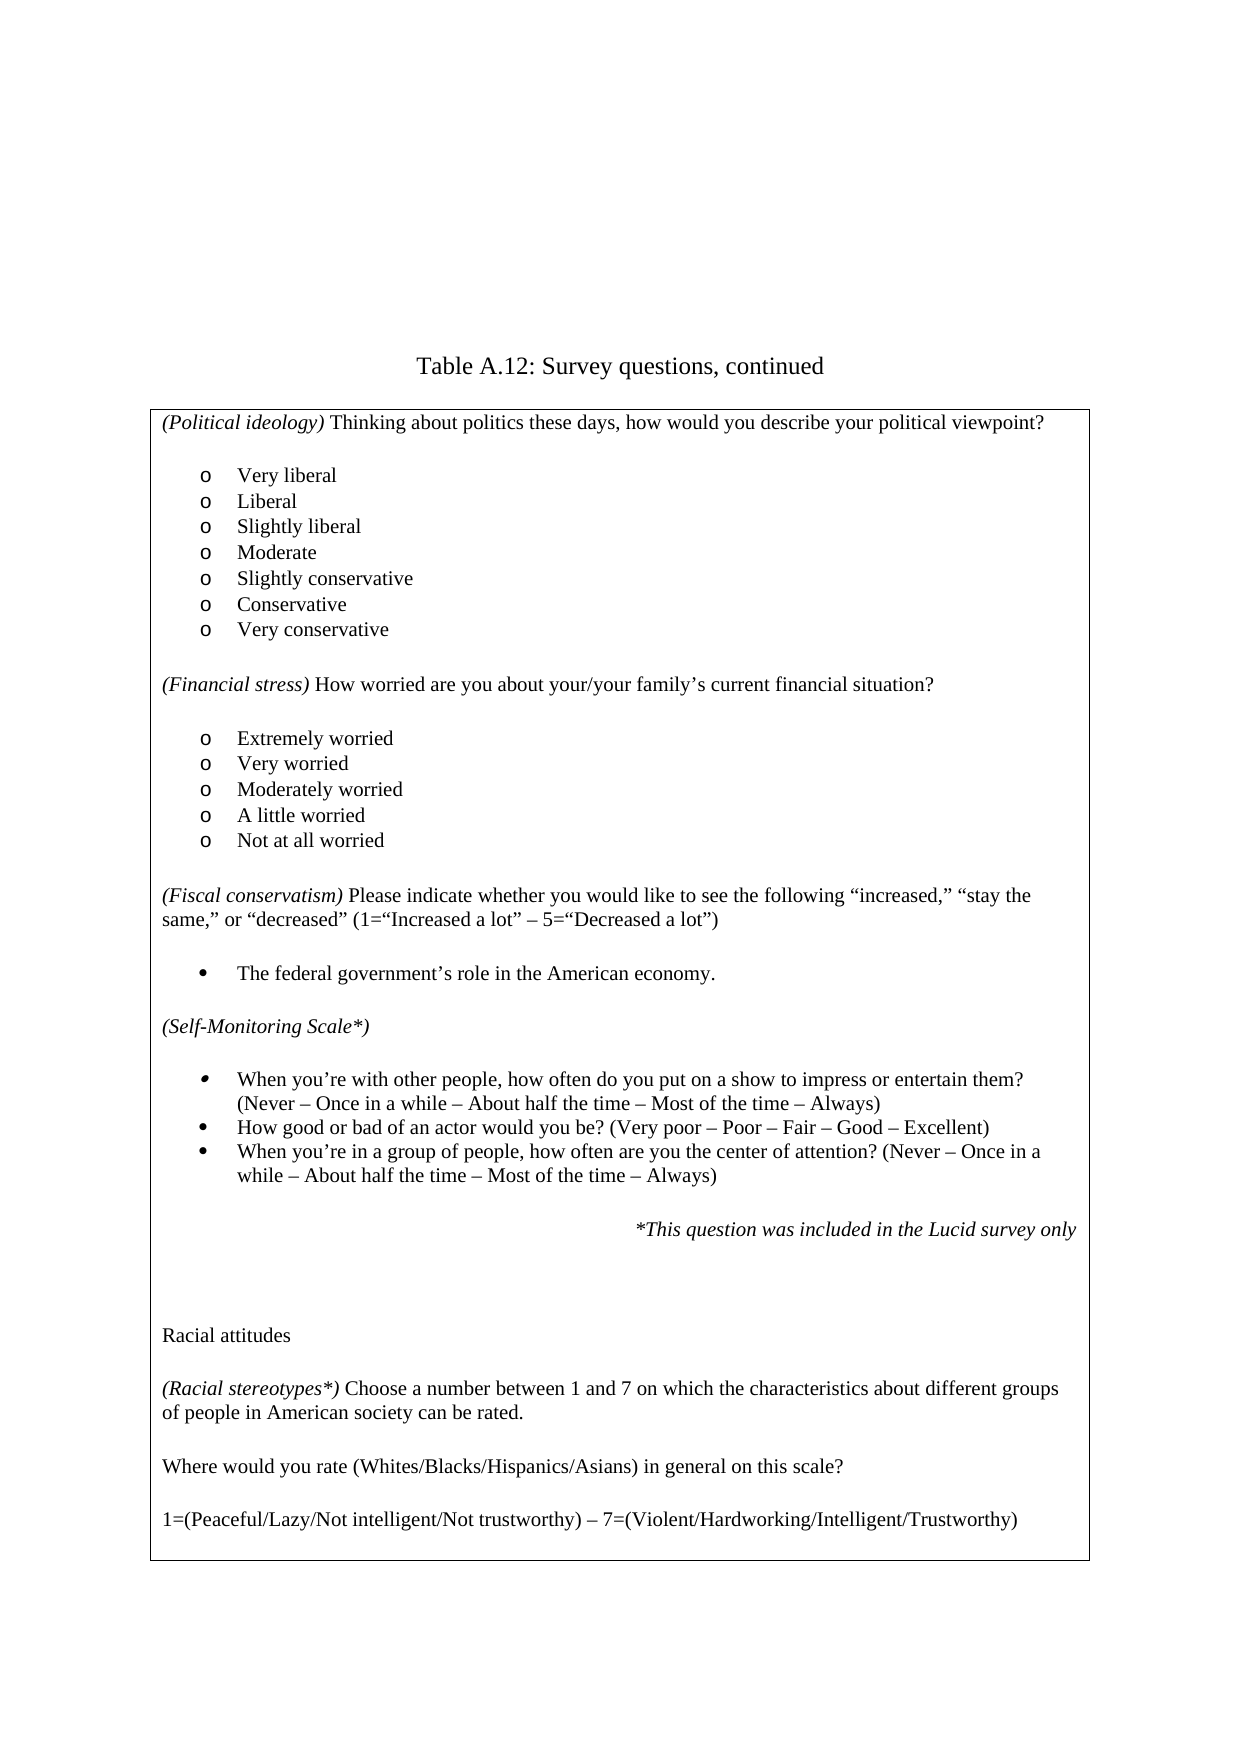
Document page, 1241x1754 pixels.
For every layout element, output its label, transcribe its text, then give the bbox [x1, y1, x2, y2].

text Table A.12: Survey questions, continued [150, 351, 1090, 380]
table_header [151, 410, 1089, 1560]
